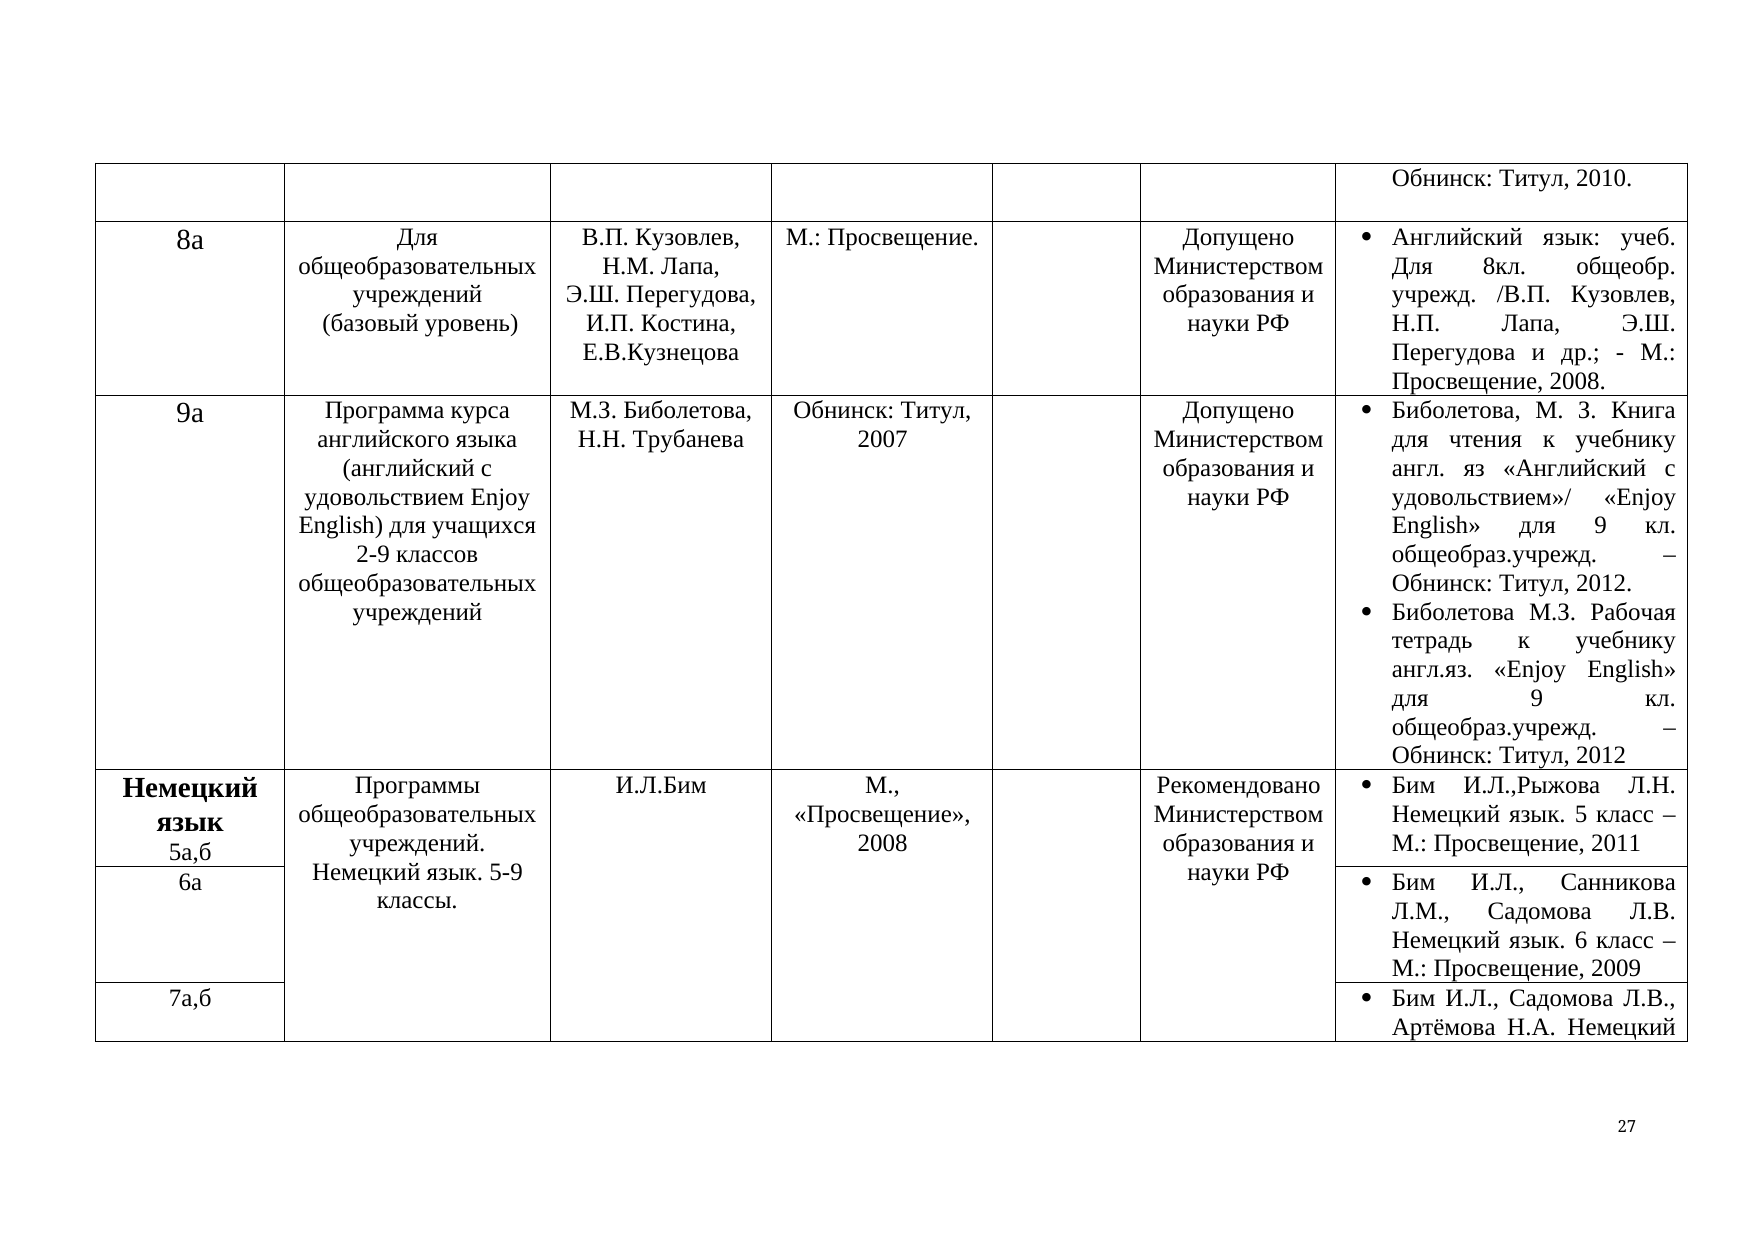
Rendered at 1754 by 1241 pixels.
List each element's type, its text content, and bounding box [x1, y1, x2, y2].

table_cell Бим И.Л., Санникова Л.М., Садомова Л.В. Немецкий язык. 6 класс – М.: Просвещение, 2009 [1336, 867, 1687, 982]
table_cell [772, 164, 992, 221]
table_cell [1336, 983, 1687, 1041]
table_cell Английский язык: учеб. Для 8кл. общеобр. учрежд. /В.П. Кузовлев, Н.П. Лапа, Э.Ш. Перегудова и др.; - М.: Просвещение, 2008. [1336, 222, 1687, 394]
table_cell [993, 164, 1140, 221]
table_cell М., «Просвещение», 2008 [772, 770, 992, 1041]
table_cell М.З. Биболетова, Н.Н. Трубанева [551, 396, 771, 769]
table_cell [1141, 164, 1335, 221]
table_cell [1336, 164, 1687, 221]
table_cell Бим И.Л.,Рыжова Л.Н. Немецкий язык. 5 класс – М.: Просвещение, 2011 [1336, 770, 1687, 866]
table_cell 7а,б [96, 983, 284, 1041]
table_cell Допущено Министерством образования и науки РФ [1141, 222, 1335, 394]
table_cell И.Л.Бим [551, 770, 771, 1041]
table_cell Допущено Министерством образования и науки РФ [1141, 396, 1335, 769]
table_cell Для общеобразовательных учреждений (базовый уровень) [285, 222, 550, 394]
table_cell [551, 164, 771, 221]
table_cell [993, 770, 1140, 1041]
table_cell Обнинск: Титул, 2007 [772, 396, 992, 769]
table_cell Немецкий язык 5а,б [96, 770, 284, 866]
table_cell 9а [96, 396, 284, 769]
table_cell Программа курса английского языка (английский с удовольствием Enjoy English) для учащихся 2-9 классов общеобразовательных учреждений [285, 396, 550, 769]
table_cell Программы общеобразовательных учреждений. Немецкий язык. 5-9 классы. [285, 770, 550, 1041]
table_cell [993, 222, 1140, 394]
table_cell Биболетова, М. З. Книга для чтения к учебнику англ. яз «Английский с удовольствием»/ «Enjoy English» для 9 кл. общеобраз.учрежд. – Обнинск: Титул, 2012. Биболетова М.З. Рабочая тетрадь к учебнику англ.яз. «Enjoy English» для 9 кл. общеобраз.учрежд. – Обнинск: Титул, 2012 [1336, 396, 1687, 769]
table_cell 6а [96, 867, 284, 982]
table_cell 7а [96, 164, 284, 221]
table_cell 8а [96, 222, 284, 394]
table_cell М.: Просвещение. [772, 222, 992, 394]
table_cell [993, 396, 1140, 769]
table_cell Рекомендовано Министерством образования и науки РФ [1141, 770, 1335, 1041]
table_cell В.П. Кузовлев, Н.М. Лапа, Э.Ш. Перегудова, И.П. Костина, Е.В.Кузнецова [551, 222, 771, 394]
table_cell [285, 164, 550, 221]
